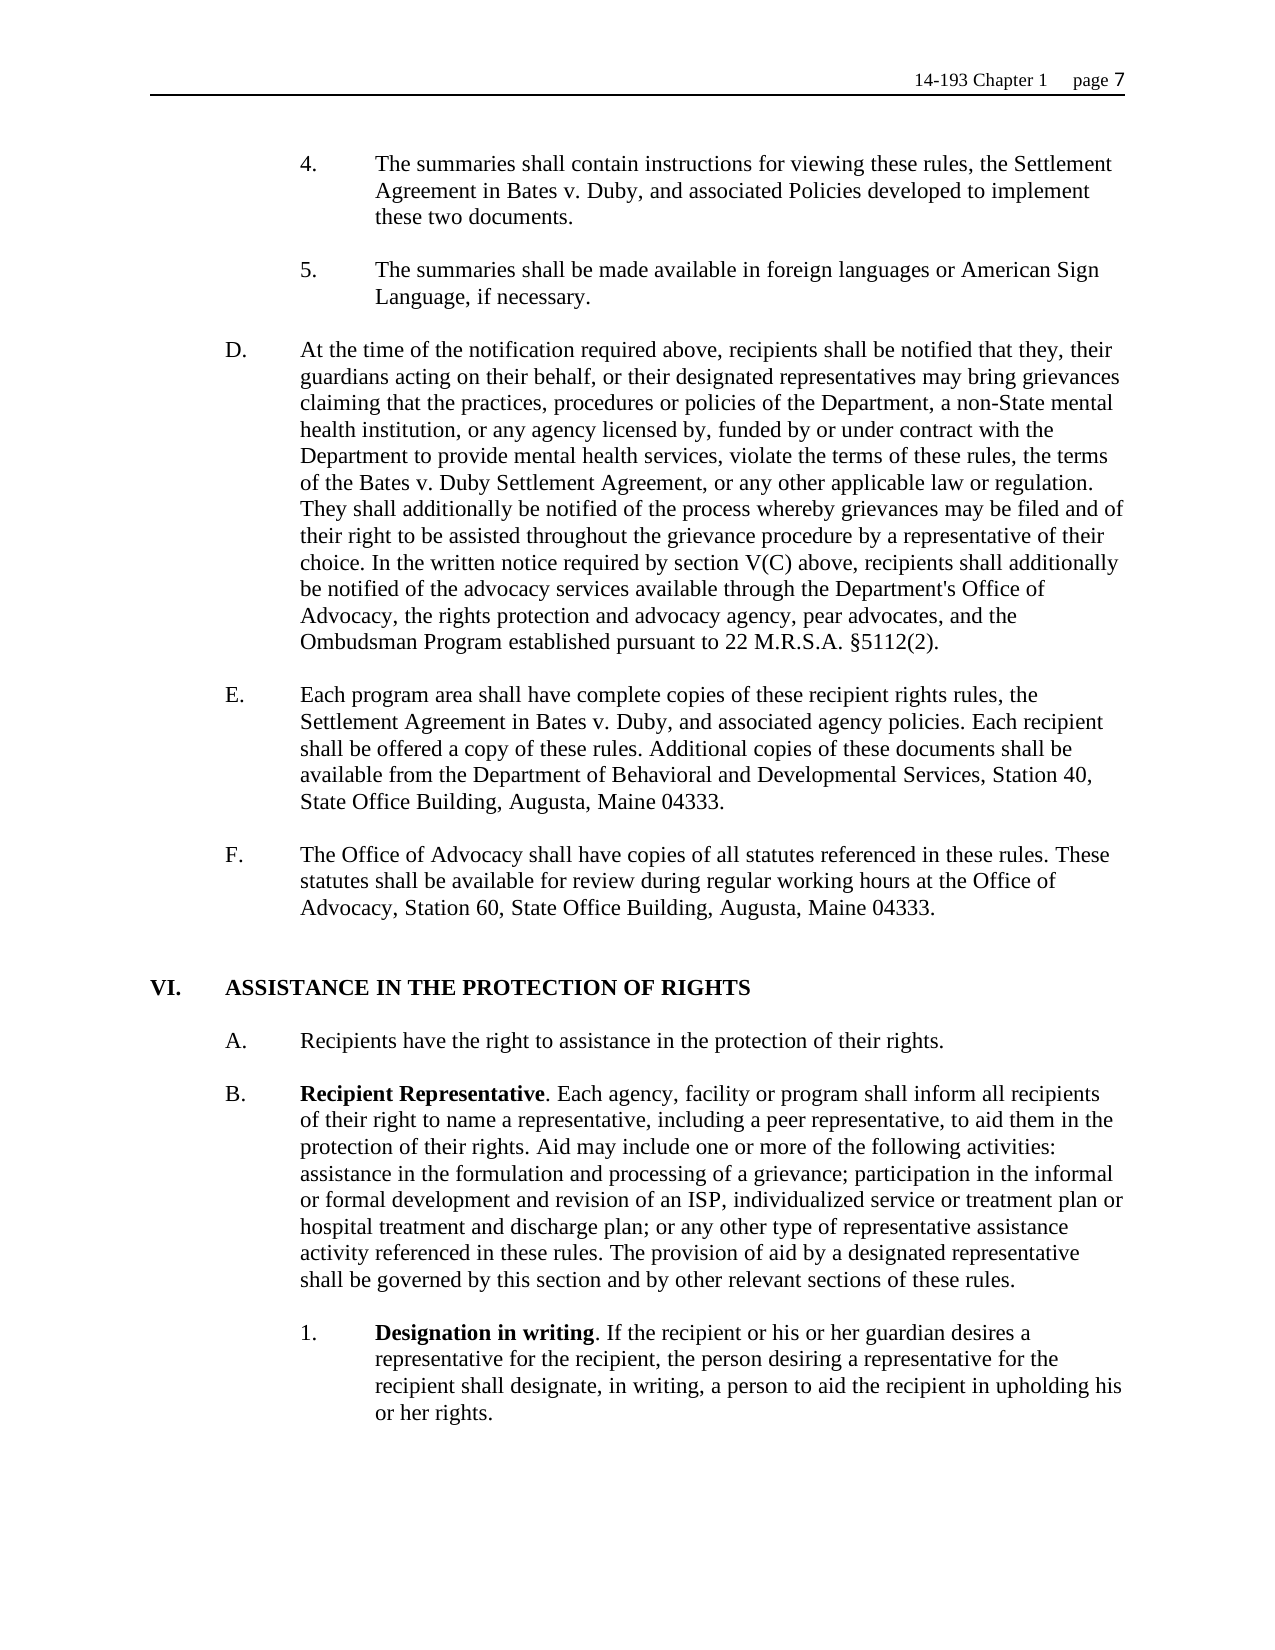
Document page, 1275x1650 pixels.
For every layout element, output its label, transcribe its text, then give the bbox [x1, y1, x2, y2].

text A. Recipients have the right to assistance in the protection of their rights. [150, 1027, 1125, 1053]
text VI. ASSISTANCE IN THE PROTECTION OF RIGHTS [150, 973, 1125, 1000]
text 4. The summaries shall contain instructions for viewing these rules, the Settlement Agreement in Bates v. Duby, and associated Policies developed to implement these two documents. [150, 150, 1125, 230]
text 1. Designation in writing. If the recipient or his or her guardian desires a representative for the recipient, the person desiring a representative for the recipient shall designate, in writing, a person to aid the recipient in upholding his or her rights. [150, 1319, 1125, 1425]
text 5. The summaries shall be made available in foreign languages or American Sign Language, if necessary. [150, 256, 1125, 309]
text D. At the time of the notification required above, recipients shall be notified that they, their guardians acting on their behalf, or their designated representatives may bring grievances claiming that the practices, procedures or policies of the Department, a non-State mental health institution, or any agency licensed by, funded by or under contract with the Department to provide mental health services, violate the terms of these rules, the terms of the Bates v. Duby Settlement Agreement, or any other applicable law or regulation. They shall additionally be notified of the process whereby grievances may be filed and of their right to be assisted throughout the grievance procedure by a representative of their choice. In the written notice required by section V(C) above, recipients shall additionally be notified of the advocacy services available through the Department's Office of Advocacy, the rights protection and advocacy agency, pear advocates, and the Ombudsman Program established pursuant to 22 M.R.S.A. §5112(2). [150, 336, 1125, 655]
text E. Each program area shall have complete copies of these recipient rights rules, the Settlement Agreement in Bates v. Duby, and associated agency policies. Each recipient shall be offered a copy of these rules. Additional copies of these documents shall be available from the Department of Behavioral and Developmental Services, Station 40, , . [150, 681, 1125, 814]
text B. Recipient Representative. Each agency, facility or program shall inform all recipients of their right to name a representative, including a peer representative, to aid them in the protection of their rights. Aid may include one or more of the following activities: assistance in the formulation and processing of a grievance; participation in the informal or formal development and revision of an ISP, individualized service or treatment plan or hospital treatment and discharge plan; or any other type of representative assistance activity referenced in these rules. The provision of aid by a designated representative shall be governed by this section and by other relevant sections of these rules. [150, 1080, 1125, 1292]
text F. The Office of Advocacy shall have copies of all statutes referenced in these rules. These statutes shall be available for review during regular working hours at the Office of Advocacy, Station 60, , . [150, 841, 1125, 920]
